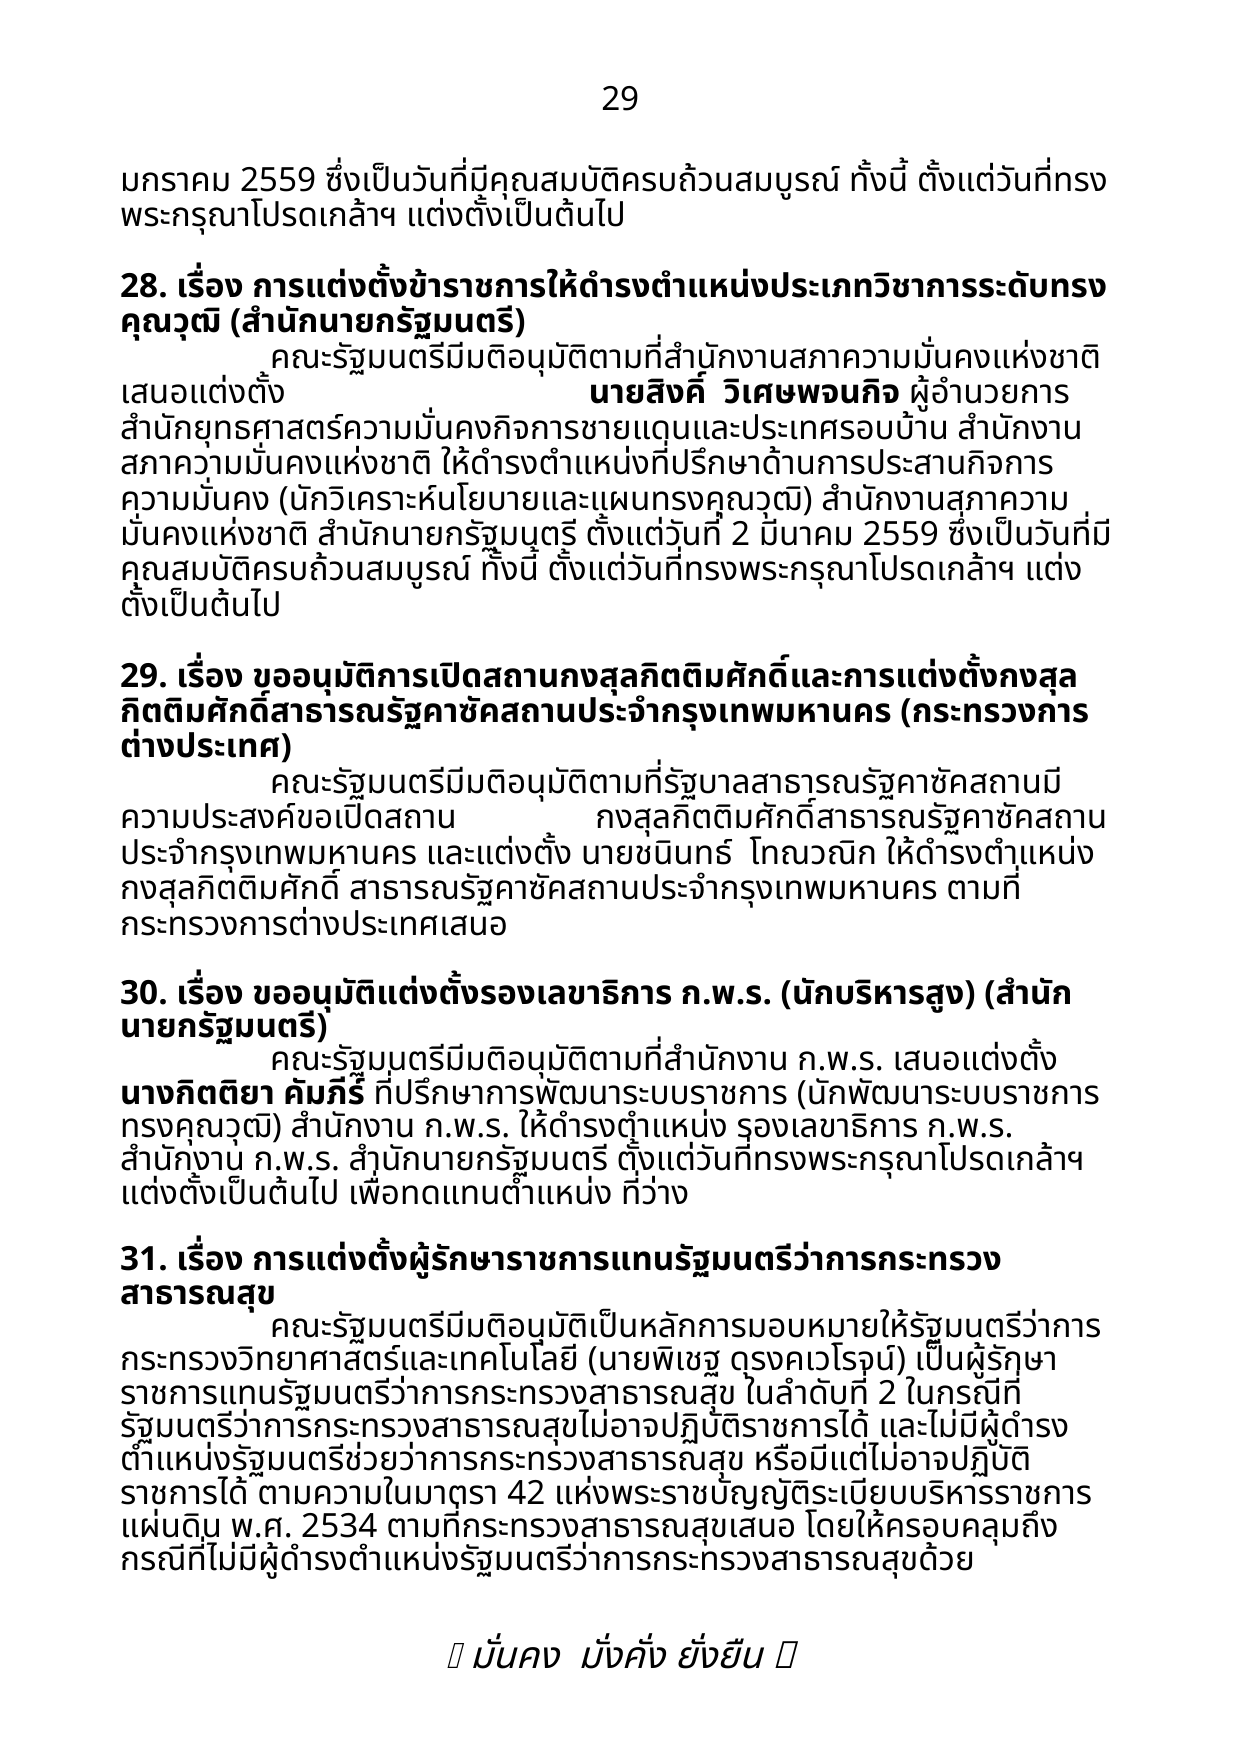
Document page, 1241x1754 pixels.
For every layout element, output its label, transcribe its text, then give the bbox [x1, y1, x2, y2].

text คณะรัฐมนตรีมีมติอนุมัติตามที่รัฐบาลสาธารณรัฐคาซัคสถานมีความประสงค์ขอเปิดสถาน กงสุลกิตติมศักดิ์สาธารณรัฐคาซัคสถานประจำกรุงเทพมหานคร และแต่งตั้ง นายชนินทธ์ โทณวณิก ให้ดำรงตำแหน่ง กงสุลกิตติมศักดิ์ สาธารณรัฐคาซัคสถานประจำกรุงเทพมหานคร ตามที่กระทรวงการต่างประเทศเสนอ [120, 765, 1120, 942]
text คณะรัฐมนตรีมีมติอนุมัติเป็นหลักการมอบหมายให้รัฐมนตรีว่าการกระทรวงวิทยาศาสตร์และเทคโนโลยี (นายพิเชฐ ดุรงคเวโรจน์) เป็นผู้รักษาราชการแทนรัฐมนตรีว่าการกระทรวงสาธารณสุข ในลำดับที่ 2 ในกรณีที่รัฐมนตรีว่าการกระทรวงสาธารณสุขไม่อาจปฏิบัติราชการได้ และไม่มีผู้ดำรงตำแหน่งรัฐมนตรีช่วยว่าการกระทรวงสาธารณสุข หรือมีแต่ไม่อาจปฏิบัติราชการได้ ตามความในมาตรา 42 แห่งพระราชบัญญัติระเบียบบริหารราชการแผ่นดิน พ.ศ. 2534 ตามที่กระทรวงสาธารณสุขเสนอ โดยให้ครอบคลุมถึงกรณีที่ไม่มีผู้ดำรงตำแหน่งรัฐมนตรีว่าการกระทรวงสาธารณสุขด้วย [120, 1311, 1120, 1577]
text 29. เรื่อง ขออนุมัติการเปิดสถานกงสุลกิตติมศักดิ์และการแต่งตั้งกงสุลกิตติมศักดิ์สาธารณรัฐคาซัคสถานประจำกรุงเทพมหานคร (กระทรวงการต่างประเทศ) [120, 659, 1120, 765]
text 28. เรื่อง การแต่งตั้งข้าราชการให้ดำรงตำแหน่งประเภทวิชาการระดับทรงคุณวุฒิ (สำนักนายกรัฐมนตรี) [120, 269, 1120, 340]
text 30. เรื่อง ขออนุมัติแต่งตั้งรองเลขาธิการ ก.พ.ร. (นักบริหารสูง) (สำนักนายกรัฐมนตรี) [120, 977, 1120, 1044]
text คณะรัฐมนตรีมีมติอนุมัติตามที่สำนักงาน ก.พ.ร. เสนอแต่งตั้ง นางกิตติยา คัมภีร์ ที่ปรึกษาการพัฒนาระบบราชการ (นักพัฒนาระบบราชการทรงคุณวุฒิ) สำนักงาน ก.พ.ร. ให้ดำรงตำแหน่ง รองเลขาธิการ ก.พ.ร. สำนักงาน ก.พ.ร. สำนักนายกรัฐมนตรี ตั้งแต่วันที่ทรงพระกรุณาโปรดเกล้าฯ แต่งตั้งเป็นต้นไป เพื่อทดแทนตำแหน่ง ที่ว่าง [120, 1044, 1120, 1211]
text คณะรัฐมนตรีมีมติอนุมัติตามที่สำนักงานสภาความมั่นคงแห่งชาติเสนอแต่งตั้ง นายสิงคิ์ วิเศษพจนกิจ ผู้อำนวยการสำนักยุทธศาสตร์ความมั่นคงกิจการชายแดนและประเทศรอบบ้าน สำนักงานสภาความมั่นคงแห่งชาติ ให้ดำรงตำแหน่งที่ปรึกษาด้านการประสานกิจการความมั่นคง (นักวิเคราะห์นโยบายและแผนทรงคุณวุฒิ) สำนักงานสภาความมั่นคงแห่งชาติ สำนักนายกรัฐมนตรี ตั้งแต่วันที่ 2 มีนาคม 2559 ซึ่งเป็นวันที่มีคุณสมบัติครบถ้วนสมบูรณ์ ทั้งนี้ ตั้งแต่วันที่ทรงพระกรุณาโปรดเกล้าฯ แต่งตั้งเป็นต้นไป [120, 340, 1120, 623]
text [120, 163, 1120, 234]
text 31. เรื่อง การแต่งตั้งผู้รักษาราชการแทนรัฐมนตรีว่าการกระทรวงสาธารณสุข [120, 1244, 1120, 1311]
